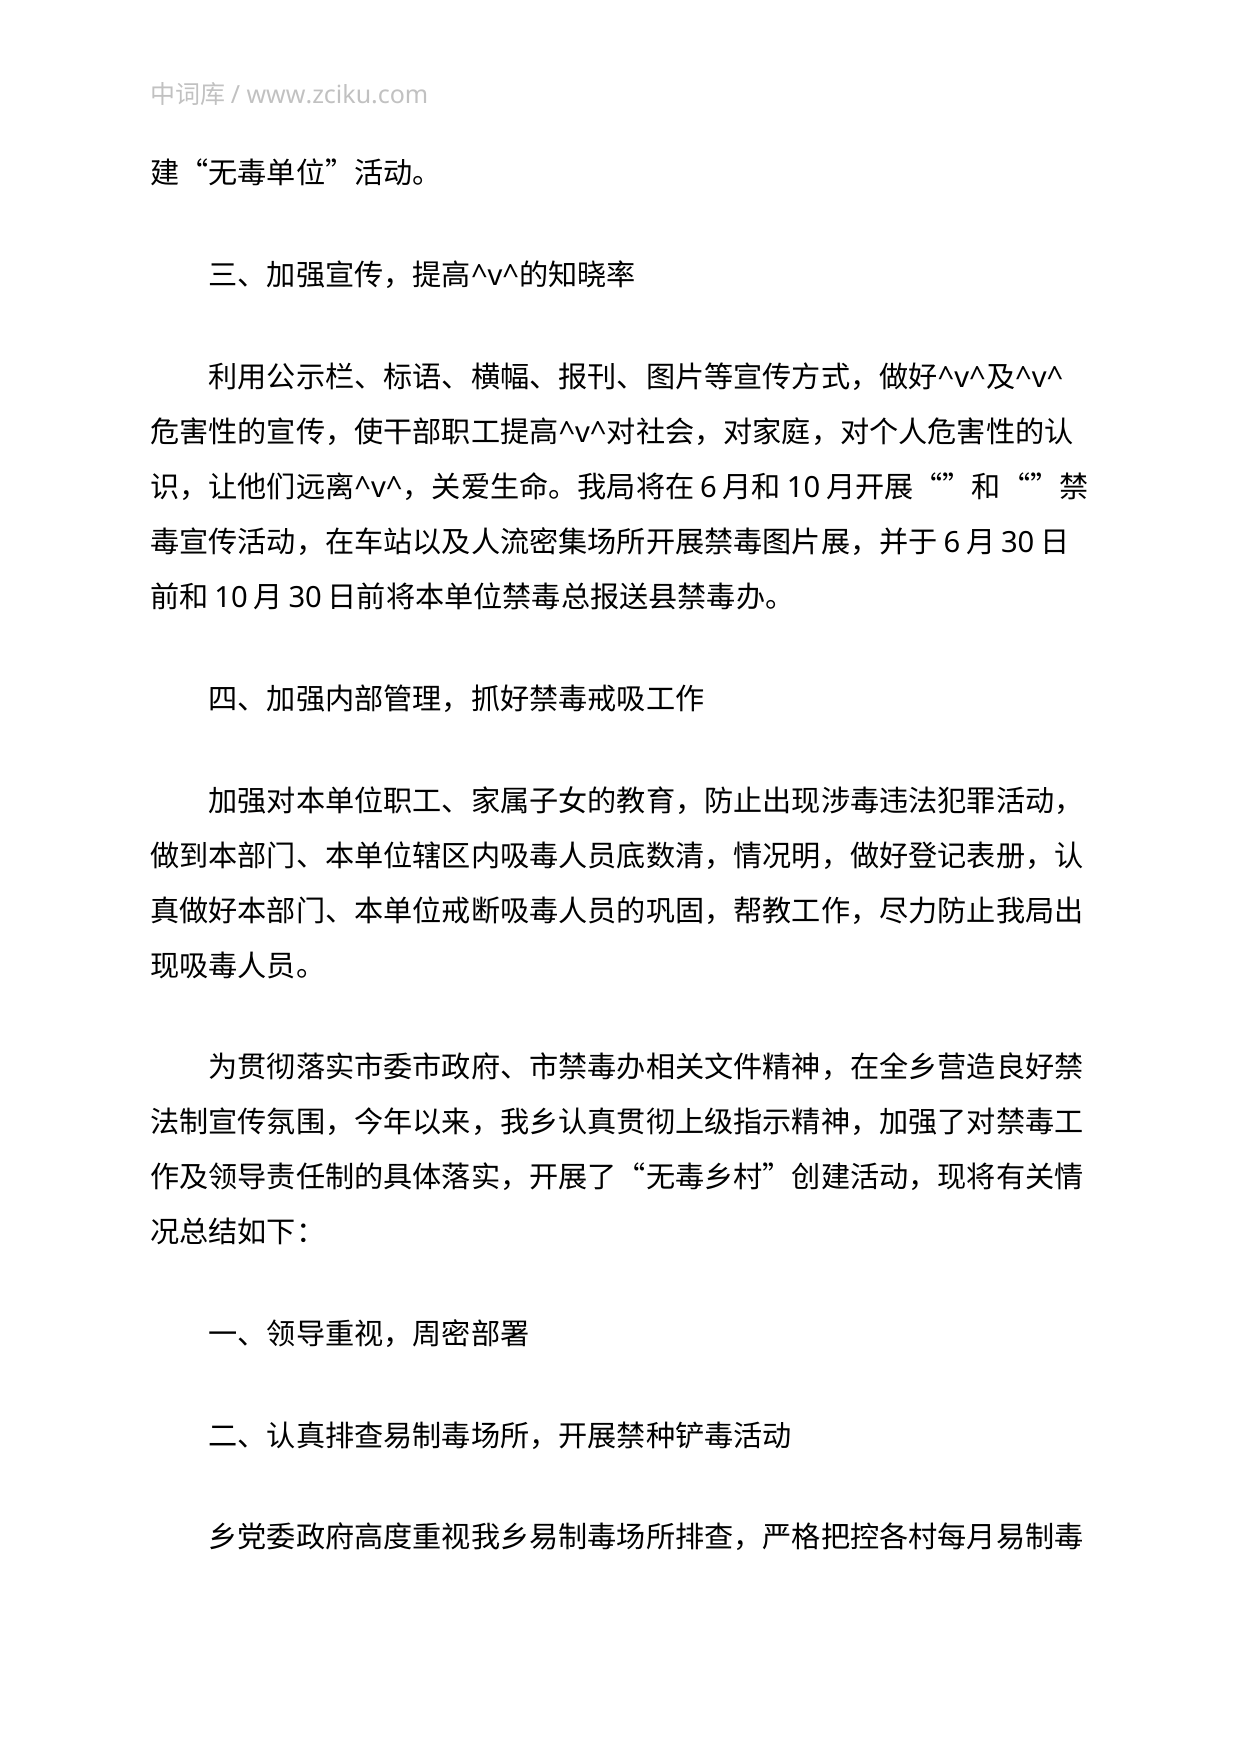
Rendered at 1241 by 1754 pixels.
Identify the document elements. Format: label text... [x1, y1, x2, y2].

text 四、加强内部管理，抓好禁毒戒吸工作 [150, 676, 1090, 718]
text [150, 150, 1090, 192]
text 一、领导重视，周密部署 [150, 1310, 1090, 1353]
text 三、加强宣传，提高^v^的知晓率 [150, 252, 1090, 294]
text 二、认真排查易制毒场所，开展禁种铲毒活动 [150, 1412, 1090, 1454]
text 为贯彻落实市委市政府、市禁毒办相关文件精神，在全乡营造良好禁法制宣传氛围，今年以来，我乡认真贯彻上级指示精神，加强了对禁毒工作及领导责任制的具体落实，开展了“无毒乡村”创建活动，现将有关情况总结如下： [150, 1044, 1090, 1251]
text 利用公示栏、标语、横幅、报刊、图片等宣传方式，做好^v^及^v^危害性的宣传，使干部职工提高^v^对社会，对家庭，对个人危害性的认识，让他们远离^v^，关爱生命。我局将在6月和10月开展“”和“”禁毒宣传活动，在车站以及人流密集场所开展禁毒图片展，并于6月30日前和10月30日前将本单位禁毒总报送县禁毒办。 [150, 354, 1090, 616]
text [150, 1514, 1090, 1556]
text 加强对本单位职工、家属子女的教育，防止出现涉毒违法犯罪活动，做到本部门、本单位辖区内吸毒人员底数清，情况明，做好登记表册，认真做好本部门、本单位戒断吸毒人员的巩固，帮教工作，尽力防止我局出现吸毒人员。 [150, 777, 1090, 984]
